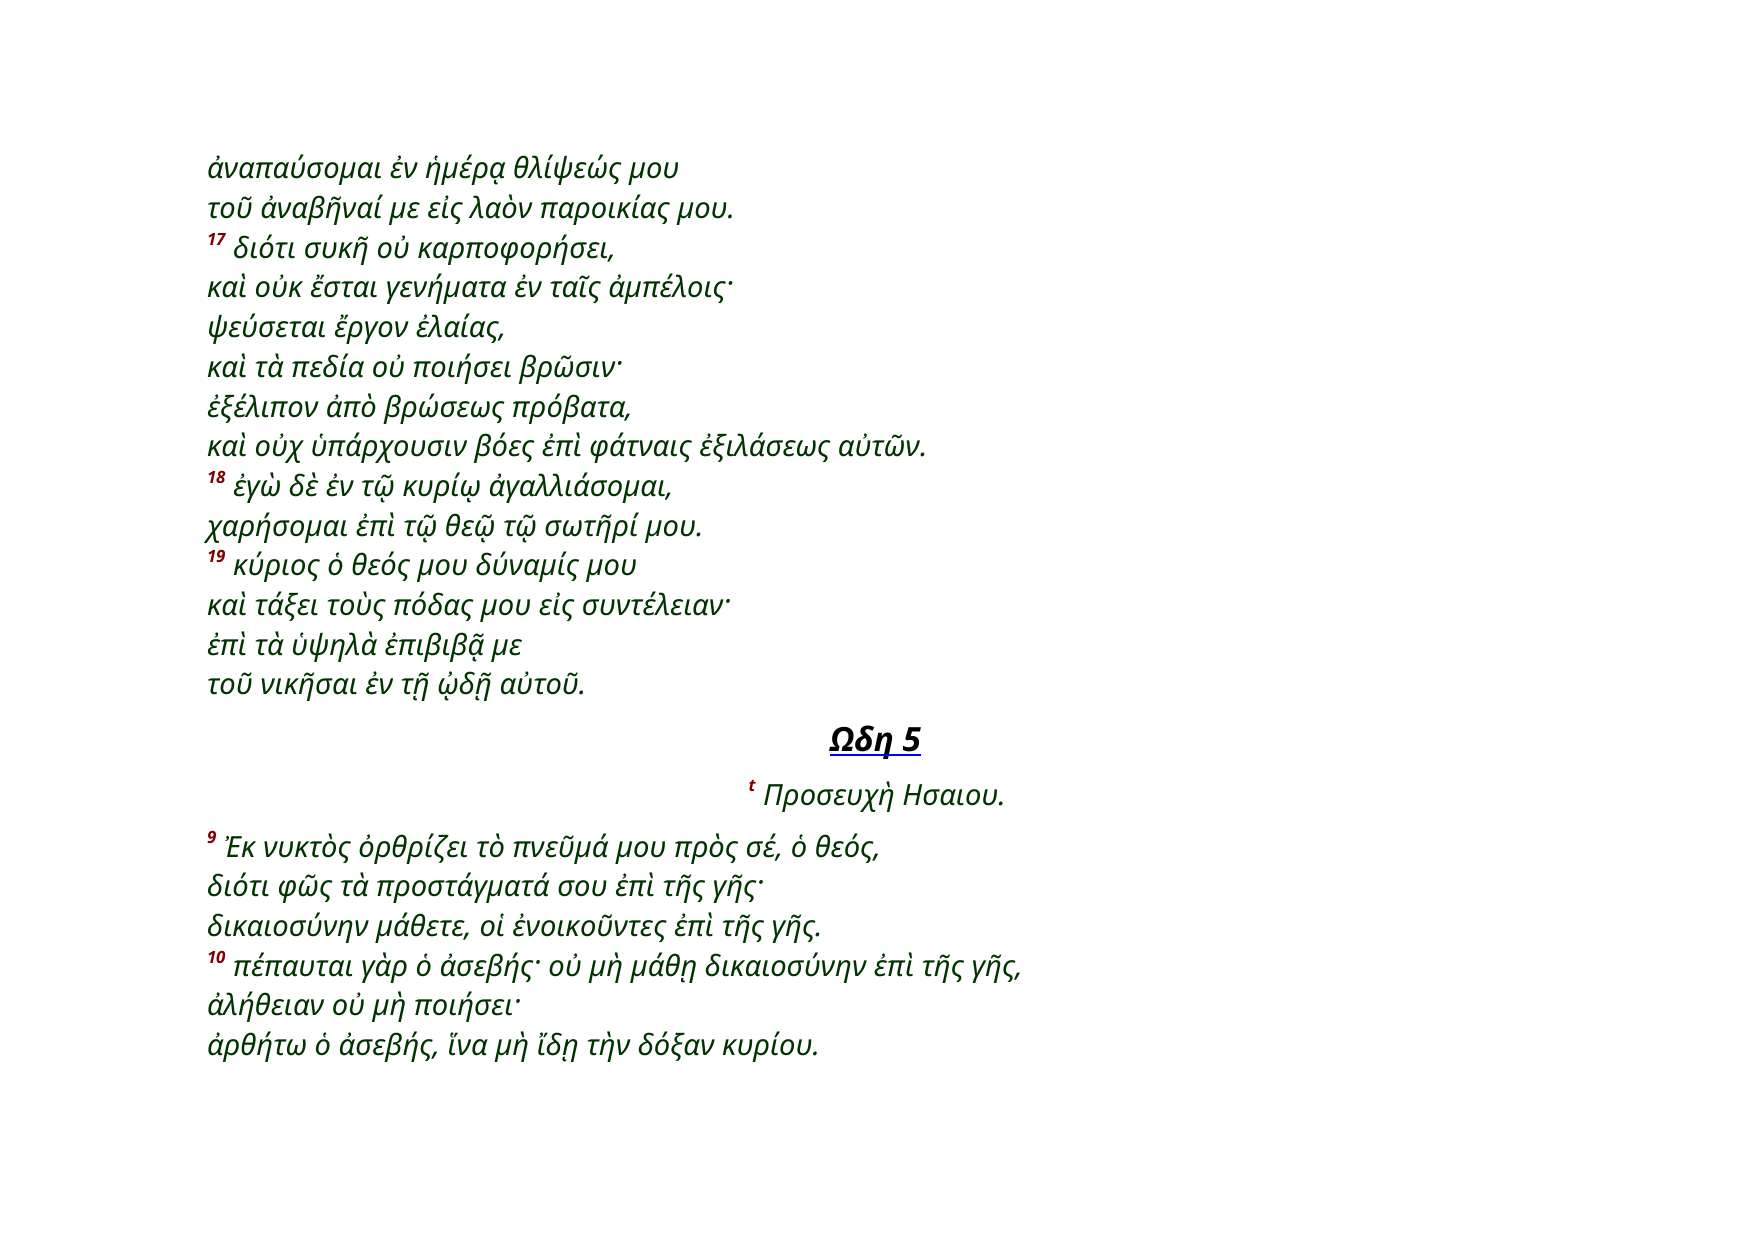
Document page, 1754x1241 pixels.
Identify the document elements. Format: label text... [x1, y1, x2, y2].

text Ωδη 5 [148, 716, 1606, 761]
text 19 κύριος ὁ θεός μου δύναμίς μου καὶ τάξει τοὺς πόδας μου εἰς συντέλειαν· ἐπὶ τὰ ὑψηλὰ ἐπιβιβᾷ με τοῦ νικῆσαι ἐν τῇ ᾠδῇ αὐτοῦ. [207, 544, 1606, 703]
text 17 διότι συκῆ οὐ καρποφορήσει, καὶ οὐκ ἔσται γενήματα ἐν ταῖς ἀμπέλοις· ψεύσεται ἔργον ἐλαίας, καὶ τὰ πεδία οὐ ποιήσει βρῶσιν· ἐξέλιπον ἀπὸ βρώσεως πρόβατα, καὶ οὐχ ὑπάρχουσιν βόες ἐπὶ φάτναις ἐξιλάσεως αὐτῶν. [207, 227, 1606, 465]
text 9 Ἐκ νυκτὸς ὀρθρίζει τὸ πνεῦμά μου πρὸς σέ, ὁ θεός, διότι φῶς τὰ προστάγματά σου ἐπὶ τῆς γῆς· δικαιοσύνην μάθετε, οἱ ἐνοικοῦντες ἐπὶ τῆς γῆς. [207, 826, 1606, 945]
text 18 ἐγὼ δὲ ἐν τῷ κυρίῳ ἀγαλλιάσομαι, χαρήσομαι ἐπὶ τῷ θεῷ τῷ σωτῆρί μου. [207, 465, 1606, 544]
text 10 πέπαυται γὰρ ὁ ἀσεβής· οὐ μὴ μάθῃ δικαιοσύνην ἐπὶ τῆς γῆς, ἀλήθειαν οὐ μὴ ποιήσει· ἀρθήτω ὁ ἀσεβής, ἵνα μὴ ἴδῃ τὴν δόξαν κυρίου. [207, 945, 1606, 1064]
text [207, 148, 1606, 227]
text t Προσευχὴ Ησαιου. [148, 774, 1606, 813]
